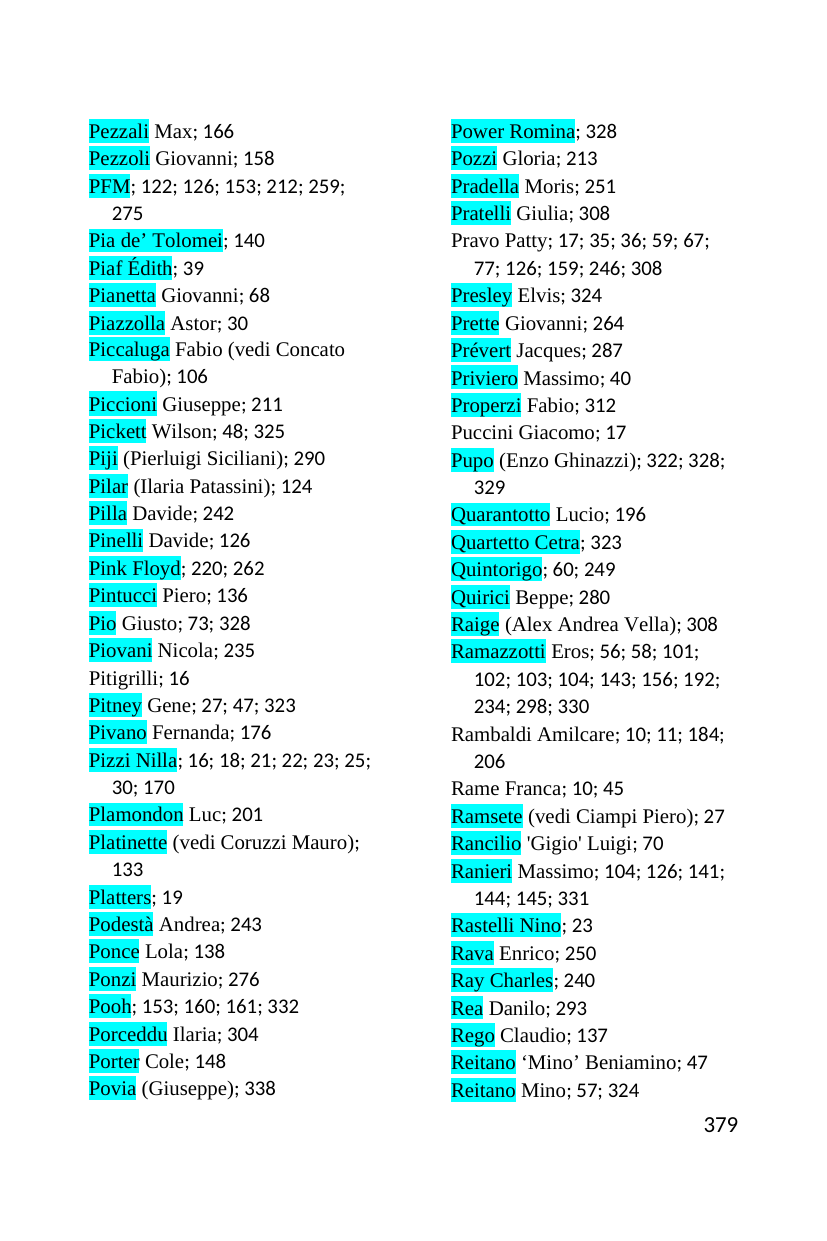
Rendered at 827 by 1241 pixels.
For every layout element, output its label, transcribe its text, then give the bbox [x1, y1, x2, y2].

text Piaf Édith; 39 [89, 255, 376, 281]
text Rame Franca; 10; 45 [451, 776, 738, 801]
text Pupo (Enzo Ghinazzi); 322; 328; 329 [451, 447, 738, 500]
text Presley Elvis; 324 [451, 282, 738, 308]
text Pozzi Gloria; 213 [451, 146, 738, 171]
text Ray Charles; 240 [451, 967, 738, 993]
text Rastelli Nino; 23 [451, 913, 738, 938]
text Pinelli Davide; 126 [89, 528, 376, 553]
text Pickett Wilson; 48; 325 [89, 418, 376, 443]
text Ranieri Massimo; 104; 126; 141; 144; 145; 331 [451, 858, 738, 911]
text Quartetto Cetra; 323 [451, 529, 738, 554]
text Piji (Pierluigi Siciliani); 290 [89, 446, 376, 471]
text Podestà Andrea; 243 [89, 911, 376, 937]
text Ponzi Maurizio; 276 [89, 966, 376, 991]
text Pezzoli Giovanni; 158 [89, 146, 376, 171]
text Puccini Giacomo; 17 [451, 419, 738, 445]
text Reitano Mino; 57; 324 [451, 1077, 738, 1102]
text Rancilio 'Gigio' Luigi; 70 [451, 830, 738, 856]
text Pilla Davide; 242 [89, 500, 376, 526]
text Rambaldi Amilcare; 10; 11; 184; 206 [451, 721, 738, 774]
text Pizzi Nilla; 16; 18; 21; 22; 23; 25; 30; 170 [89, 747, 376, 800]
text Pitney Gene; 27; 47; 323 [89, 692, 376, 717]
text Reitano ‘Mino’ Beniamino; 47 [451, 1049, 738, 1075]
text Quarantotto Lucio; 196 [451, 502, 738, 527]
text Piccioni Giuseppe; 211 [157, 391, 376, 416]
text Rea Danilo; 293 [451, 995, 738, 1020]
text Pio Giusto; 73; 328 [89, 610, 376, 635]
text Piccaluga Fabio (vedi Concato Fabio); 106 [89, 337, 376, 389]
text Priviero Massimo; 40 [451, 365, 738, 390]
text Porter Cole; 148 [89, 1048, 376, 1074]
text Piovani Nicola; 235 [89, 637, 376, 663]
text Pooh; 153; 160; 161; 332 [89, 993, 376, 1019]
text Piazzolla Astor; 30 [89, 310, 376, 335]
text Pintucci Piero; 136 [89, 582, 376, 608]
text Pink Floyd; 220; 262 [89, 555, 376, 581]
text Raige (Alex Andrea Vella); 308 [451, 611, 738, 637]
text Platinette (vedi Coruzzi Mauro); 133 [89, 829, 376, 882]
text Pradella Moris; 251 [451, 173, 738, 198]
text Platters; 19 [89, 884, 376, 909]
text Ramazzotti Eros; 56; 58; 101; 102; 103; 104; 143; 156; 192; 234; 298; 330 [451, 639, 738, 719]
text Pia de’ Tolomei; 140 [89, 228, 376, 253]
text Quintorigo; 60; 249 [451, 556, 738, 582]
text Quirici Beppe; 280 [451, 584, 738, 609]
text Rava Enrico; 250 [451, 940, 738, 965]
text Pitigrilli; 16 [89, 665, 376, 690]
text Pilar (Ilaria Patassini); 124 [89, 473, 376, 498]
text Prévert Jacques; 287 [451, 337, 738, 363]
text Pianetta Giovanni; 68 [89, 282, 376, 308]
text Ponce Lola; 138 [89, 939, 376, 964]
text Porceddu Ilaria; 304 [89, 1021, 376, 1046]
text Ramsete (vedi Ciampi Piero); 27 [451, 803, 738, 828]
text Povia (Giuseppe); 338 [89, 1076, 376, 1101]
text PFM; 122; 126; 153; 212; 259; 275 [89, 173, 376, 226]
text Pezzali Max; 166 [89, 118, 376, 143]
text Pratelli Giulia; 308 [451, 200, 738, 226]
text Plamondon Luc; 201 [89, 802, 376, 827]
text Rego Claudio; 137 [451, 1022, 738, 1048]
text Prette Giovanni; 264 [451, 310, 738, 335]
text Properzi Fabio; 312 [451, 392, 738, 417]
text Power Romina; 328 [451, 118, 738, 143]
text Pivano Fernanda; 176 [89, 719, 376, 745]
text Pravo Patty; 17; 35; 36; 59; 67; 77; 126; 159; 246; 308 [451, 228, 738, 281]
